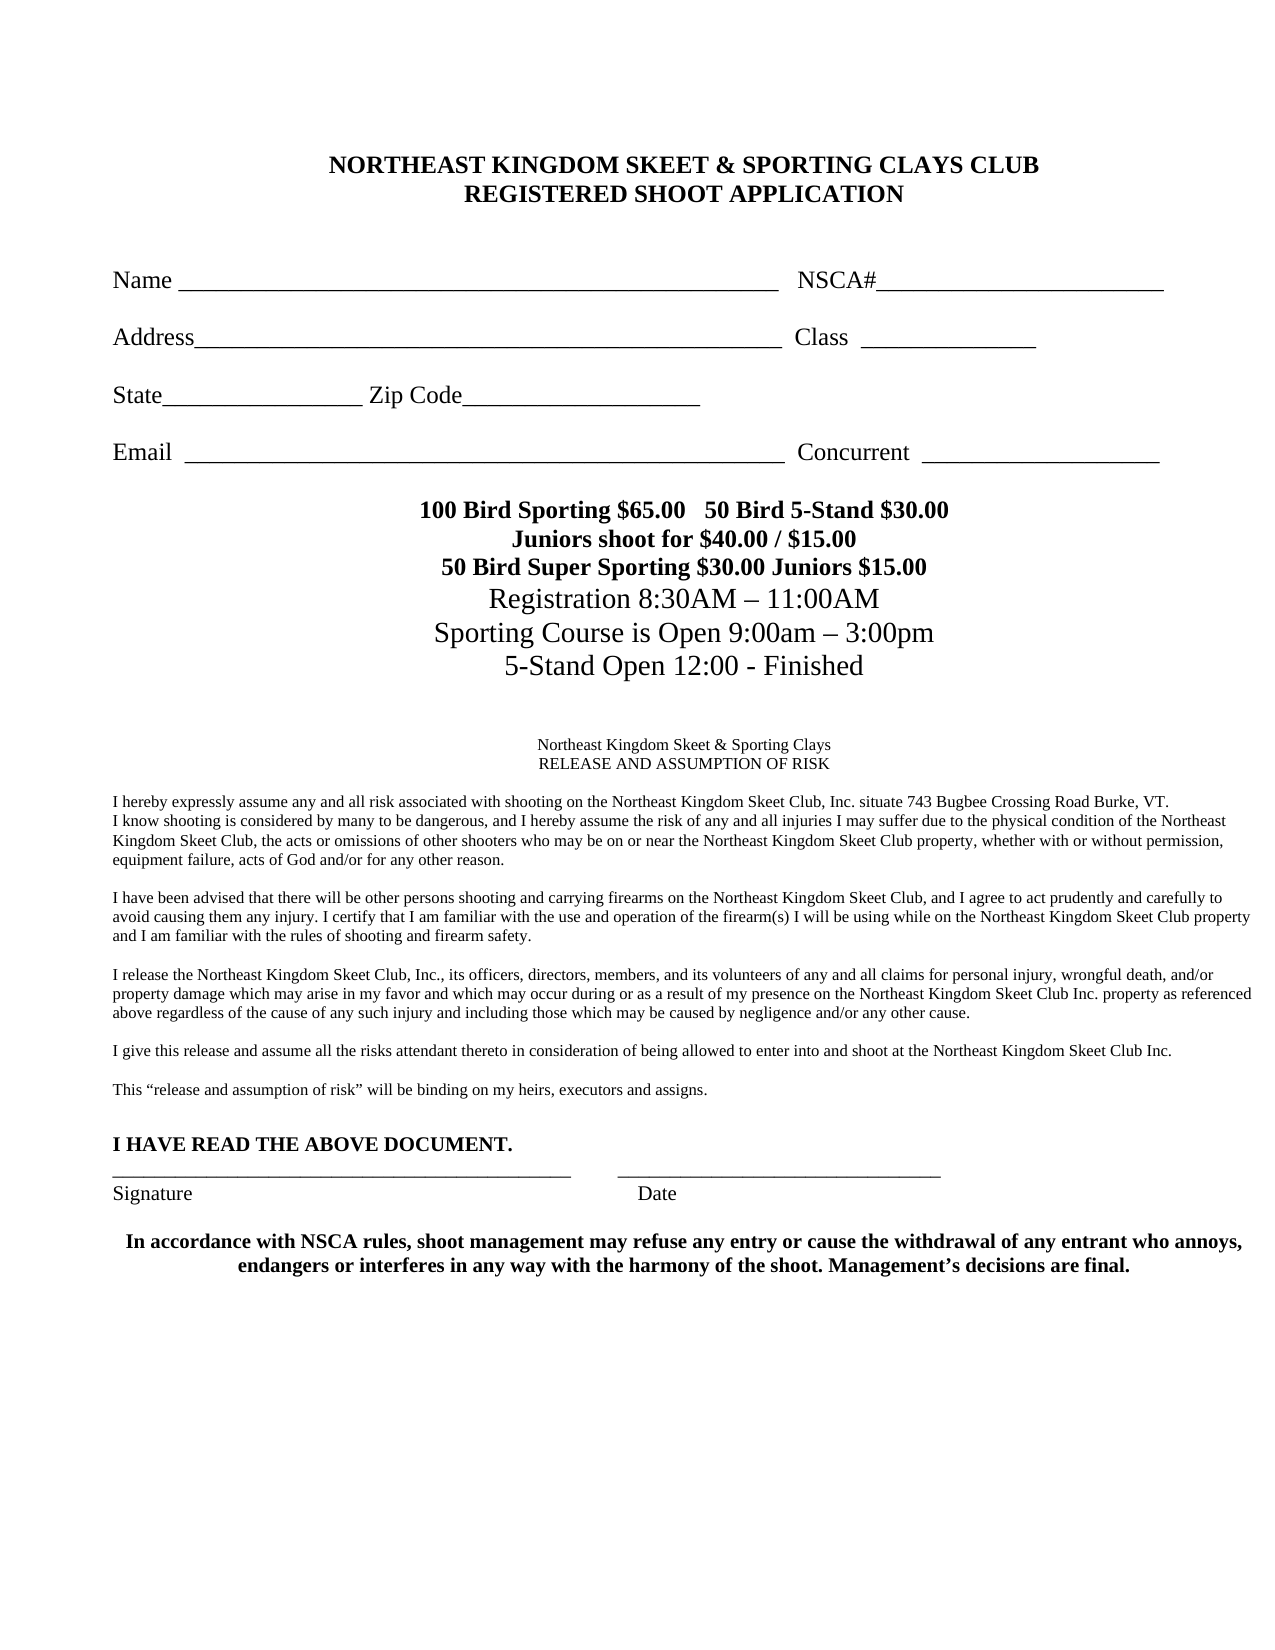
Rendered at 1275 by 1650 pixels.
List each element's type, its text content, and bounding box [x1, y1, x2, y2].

text Email ________________________________________________ Concurrent ___________________ [112, 437, 1256, 466]
text 5-Stand Open 12:00 - Finished [112, 648, 1256, 682]
text Sporting Course is Open 9:00am – 3:00pm [112, 615, 1256, 648]
text RELEASE AND ASSUMPTION OF RISK [112, 754, 1256, 773]
text In accordance with NSCA rules, shoot management may refuse any entry or cause the withdrawal of any entrant who annoys, endangers or interferes in any way with the harmony of the shoot. Management’s decisions are final. [112, 1228, 1256, 1277]
text Address_______________________________________________ Class ______________ [112, 322, 1256, 351]
text ____________________________________________ _______________________________ [112, 1156, 1256, 1180]
text NORTHEAST KINGDOM SKEET & SPORTING CLAYS CLUB [112, 150, 1256, 179]
text State________________ Zip Code___________________ [112, 380, 1256, 409]
text I give this release and assume all the risks attendant thereto in consideration of being allowed to enter into and shoot at the Northeast Kingdom Skeet Club Inc. [112, 1041, 1256, 1060]
text I know shooting is considered by many to be dangerous, and I hereby assume the risk of any and all injuries I may suffer due to the physical condition of the Northeast Kingdom Skeet Club, the acts or omissions of other shooters who may be on or near the Northeast Kingdom Skeet Club property, whether with or without permission, equipment failure, acts of God and/or for any other reason. [112, 811, 1256, 869]
text REGISTERED SHOOT APPLICATION [112, 179, 1256, 207]
text This “release and assumption of risk” will be binding on my heirs, executors and assigns. [112, 1079, 1256, 1099]
text Northeast Kingdom Skeet & Sporting Clays [112, 734, 1256, 754]
text 100 Bird Sporting $65.00 50 Bird 5-Stand $30.00 [112, 495, 1256, 524]
text I release the Northeast Kingdom Skeet Club, Inc., its officers, directors, members, and its volunteers of any and all claims for personal injury, wrongful death, and/or property damage which may arise in my favor and which may occur during or as a result of my presence on the Northeast Kingdom Skeet Club Inc. property as referenced above regardless of the cause of any such injury and including those which may be caused by negligence and/or any other cause. [112, 964, 1256, 1022]
text Name ________________________________________________ NSCA#_______________________ [112, 265, 1256, 294]
text 50 Bird Super Sporting $30.00 Juniors $15.00 [112, 552, 1256, 581]
text I HAVE READ THE ABOVE DOCUMENT. [112, 1132, 1256, 1156]
text Registration 8:30AM – 11:00AM [112, 581, 1256, 615]
text Signature Date [112, 1180, 1256, 1204]
text Juniors shoot for $40.00 / $15.00 [112, 524, 1256, 552]
text I hereby expressly assume any and all risk associated with shooting on the Northeast Kingdom Skeet Club, Inc. situate 743 Bugbee Crossing Road Burke, VT. [112, 792, 1256, 811]
text I have been advised that there will be other persons shooting and carrying firearms on the Northeast Kingdom Skeet Club, and I agree to act prudently and carefully to avoid causing them any injury. I certify that I am familiar with the use and operation of the firearm(s) I will be using while on the Northeast Kingdom Skeet Club property and I am familiar with the rules of shooting and firearm safety. [112, 888, 1256, 945]
